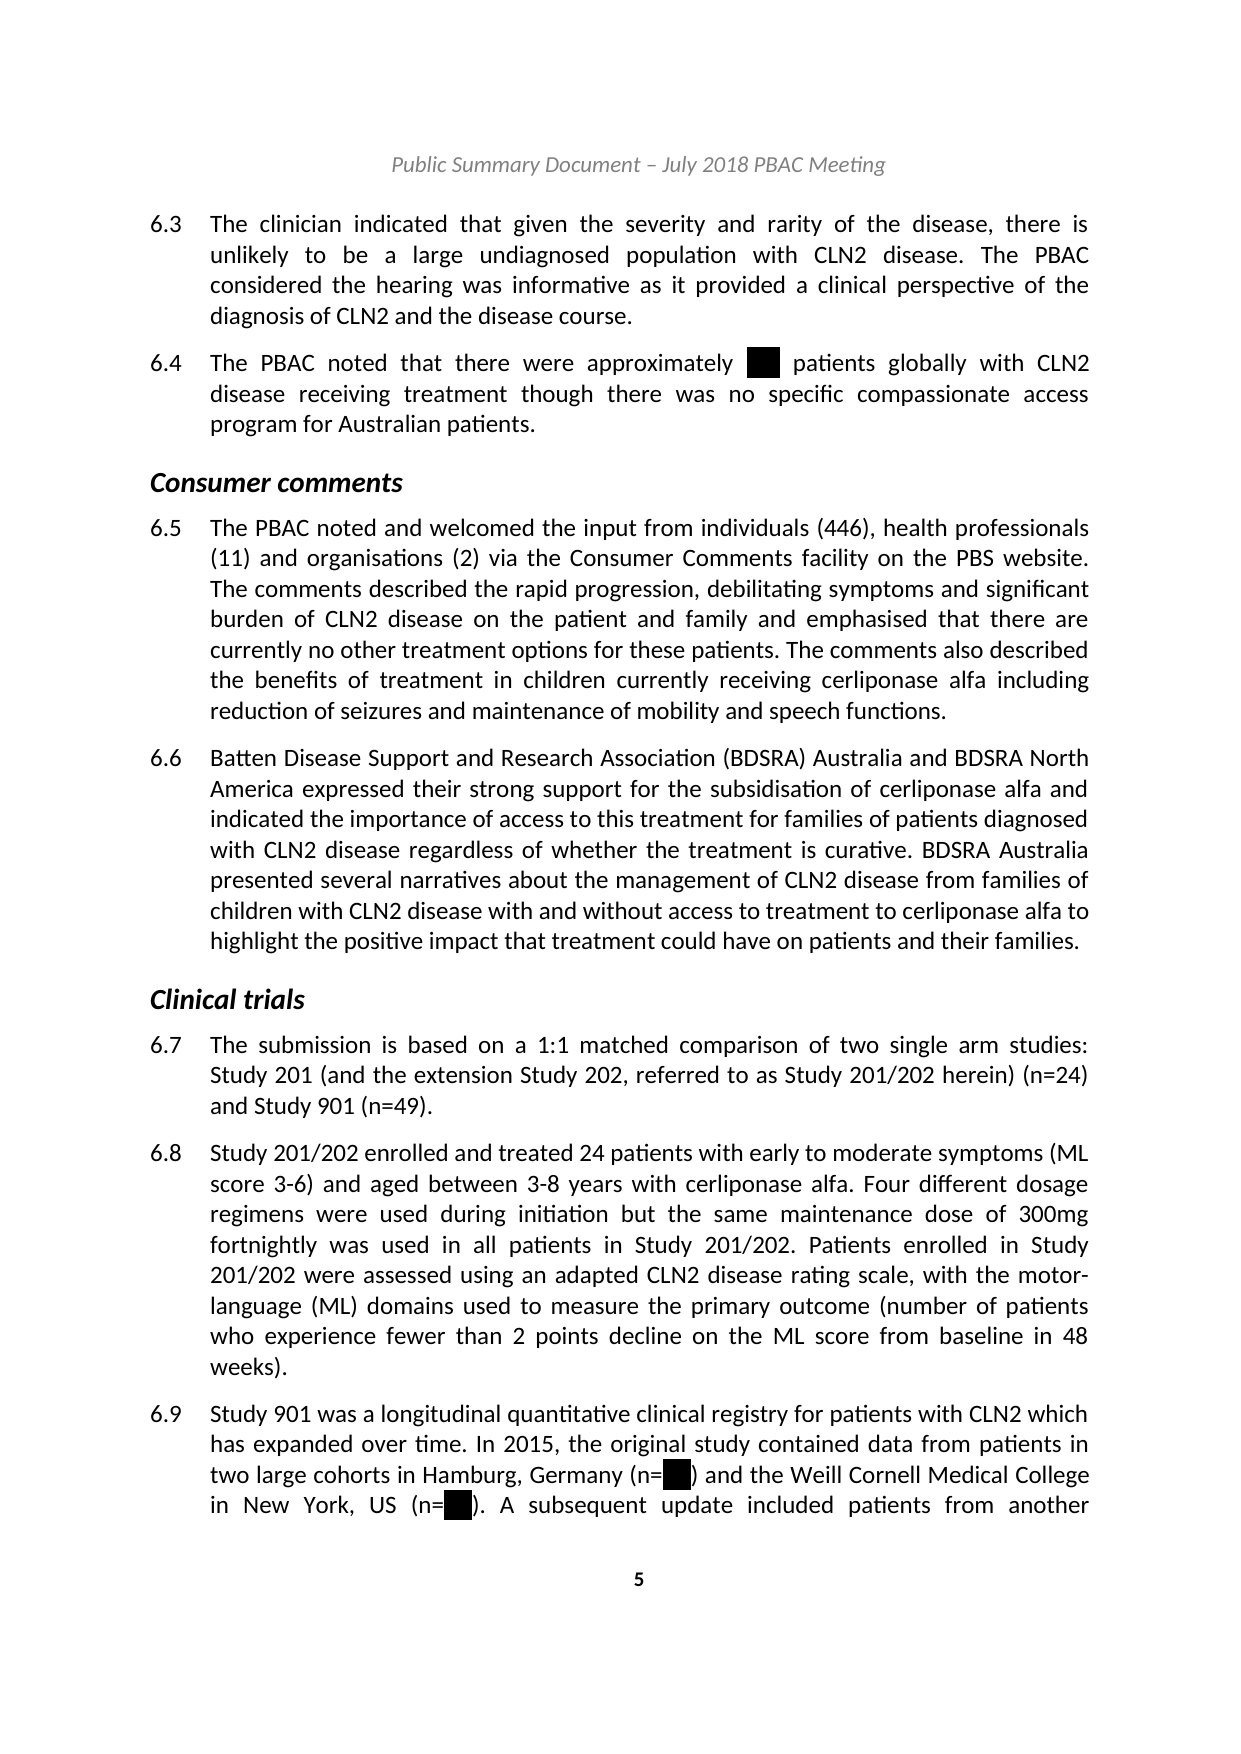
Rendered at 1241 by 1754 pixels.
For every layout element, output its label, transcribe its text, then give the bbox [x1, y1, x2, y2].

list The PBAC noted and welcomed the input from individuals (446), health professionals (11) and organisations (2) via the Consumer Comments facility on the PBS website. The comments described the rapid progression, debilitating symptoms and significant burden of CLN2 disease on the patient and family and emphasised that there are currently no other treatment options for these patients. The comments also described the benefits of treatment in children currently receiving cerliponase alfa including reduction of seizures and maintenance of mobility and speech functions. [150, 512, 1090, 726]
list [150, 1398, 1090, 1520]
subtitle Clinical trials [150, 981, 1090, 1017]
list Batten Disease Support and Research Association (BDSRA) Australia and BDSRA North America expressed their strong support for the subsidisation of cerliponase alfa and indicated the importance of access to this treatment for families of patients diagnosed with CLN2 disease regardless of whether the treatment is curative. BDSRA Australia presented several narratives about the management of CLN2 disease from families of children with CLN2 disease with and without access to treatment to cerliponase alfa to highlight the positive impact that treatment could have on patients and their families. [150, 742, 1090, 956]
subtitle Consumer comments [150, 464, 1090, 499]
list The clinician indicated that given the severity and rarity of the disease, there is unlikely to be a large undiagnosed population with CLN2 disease. The PBAC considered the hearing was informative as it provided a clinical perspective of the diagnosis of CLN2 and the disease course. [150, 208, 1090, 331]
list The submission is based on a 1:1 matched comparison of two single arm studies: Study 201 (and the extension Study 202, referred to as Study 201/202 herein) (n=24) and Study 901 (n=49). [150, 1029, 1090, 1121]
list The PBAC noted that there were approximately '''''' patients globally with CLN2 disease receiving treatment though there was no specific compassionate access program for Australian patients. [150, 347, 1090, 439]
list Study 201/202 enrolled and treated 24 patients with early to moderate symptoms (ML score 3-6) and aged between 3-8 years with cerliponase alfa. Four different dosage regimens were used during initiation but the same maintenance dose of 300mg fortnightly was used in all patients in Study 201/202. Patients enrolled in Study 201/202 were assessed using an adapted CLN2 disease rating scale, with the motor-language (ML) domains used to measure the primary outcome (number of patients who experience fewer than 2 points decline on the ML score from baseline in 48 weeks). [150, 1137, 1090, 1381]
